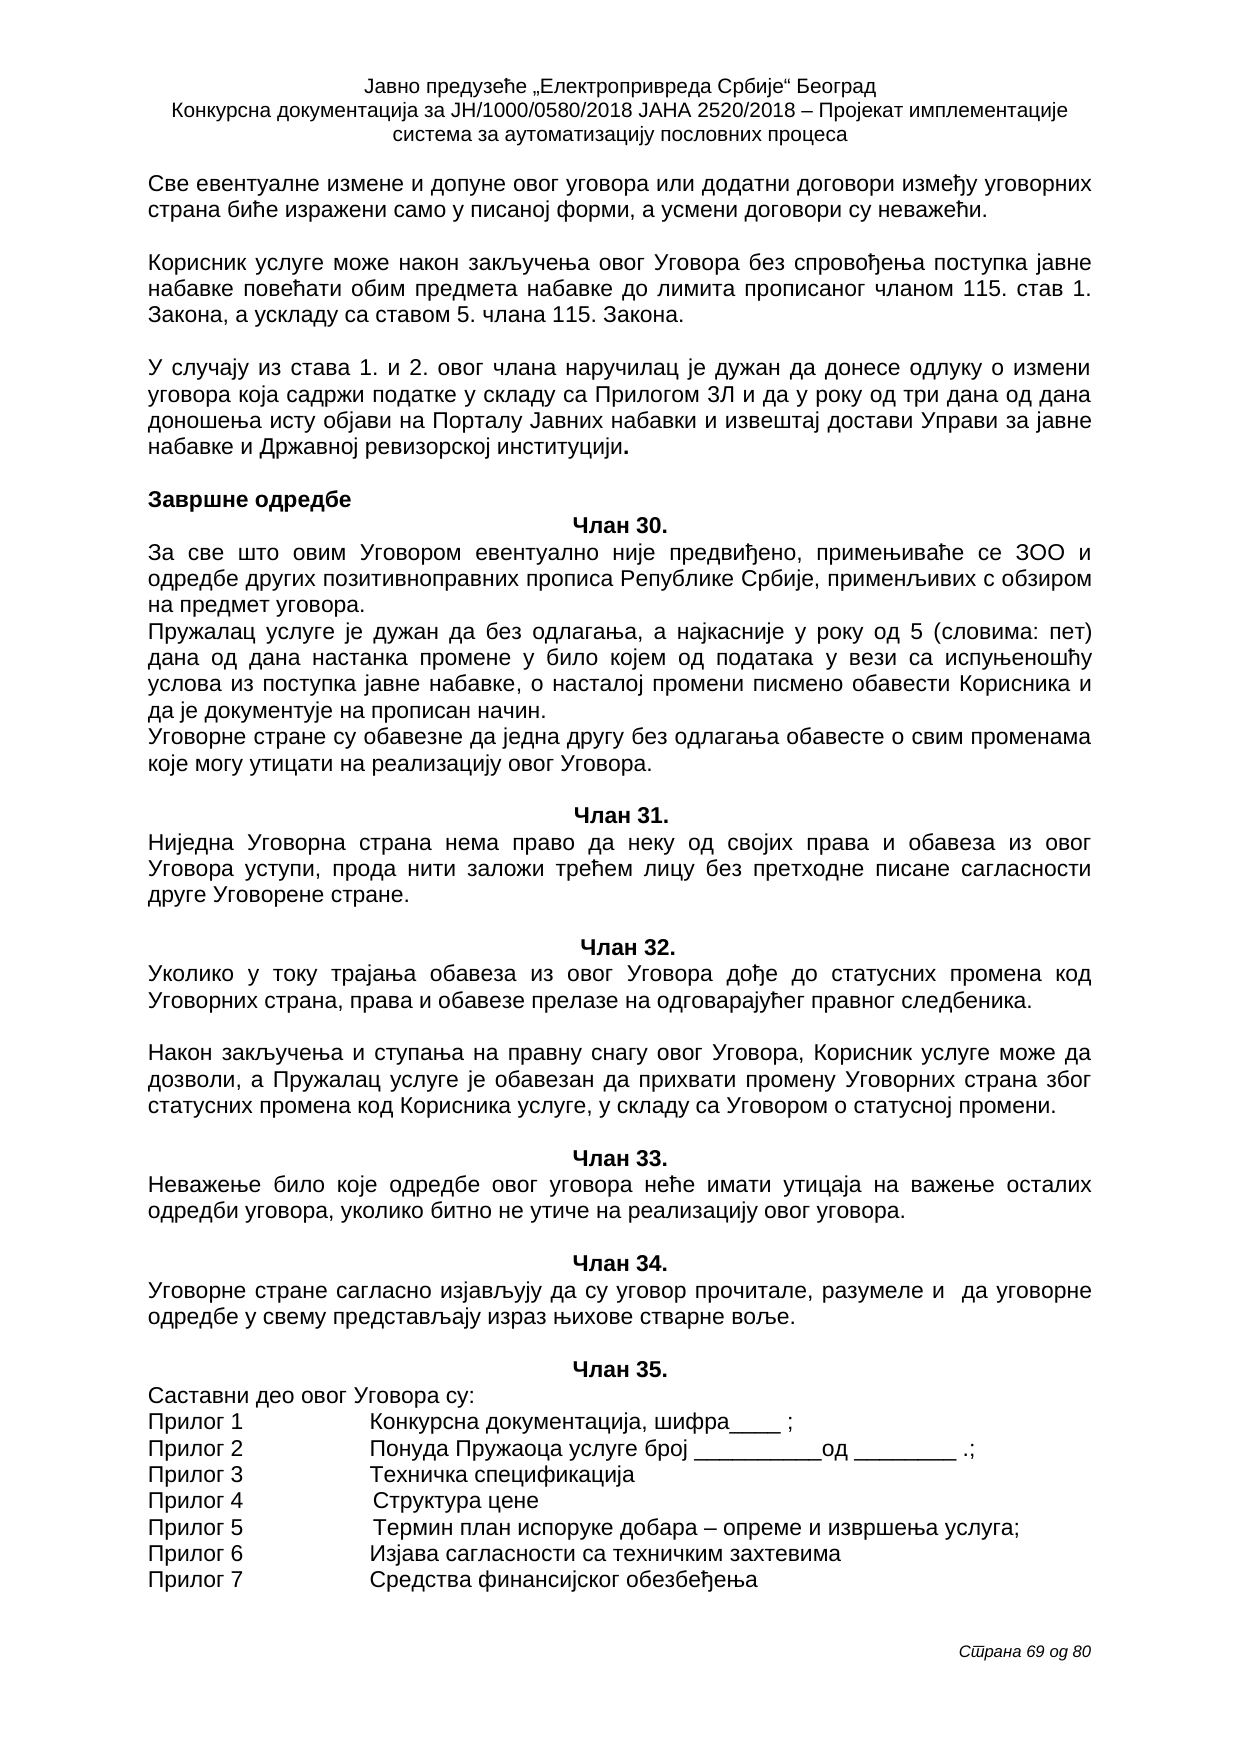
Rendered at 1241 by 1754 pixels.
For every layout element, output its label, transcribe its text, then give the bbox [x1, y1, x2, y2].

text Прилог 7 Средства финансијског обезбеђења [148, 1566, 1092, 1593]
text Члан 30. [148, 512, 1092, 539]
text Члан 31. [148, 802, 1092, 828]
text Прилог 5 Термин план испоруке добара – опреме и извршења услуга; [148, 1514, 1092, 1540]
text Ниједна Уговорна страна нема право да неку од својих права и обавеза из овог Уговора уступи, прода нити заложи трећем лицу без претходне писане сагласности друге Уговорене стране. [148, 828, 1092, 908]
text Пружалац услуге је дужан да без одлагања, а најкасније у року од 5 (словима: пет) дана од дана настанка промене у било којем од података у вези са испуњеношћу услова из поступка јавне набавке, о насталој промени писмено обавести Корисника и да је документује на прописан начин. [148, 618, 1092, 723]
text Прилог 2 Понуда Пружаоца услуге број __________од ________ .; [148, 1435, 1092, 1461]
text Уговорне стране су обавезне да једна другу без одлагања обавесте о свим променама које могу утицати на реализацију овог Уговора. [148, 723, 1092, 776]
text Уговорне стране сагласно изјављују да су уговор прочитале, разумеле и да уговорне одредбе у свему представљају израз њихове стварне воље. [148, 1277, 1092, 1329]
text Све евентуалне измене и допуне овог уговора или дoдaтни дoгoвoри измeђу уговорних страна бићe изрaжeни сaмo у писaнoj фoрми, а усмeни дoгoвoри су нeвaжeћи. [148, 170, 1092, 222]
text Прилог 1 Конкурсна документација, шифра____ ; [148, 1408, 1092, 1435]
text Након закључења и ступања на правну снагу овог Уговора, Корисник услуге може да дозволи, а Пружалац услуге је обавезан да прихвати промену Уговорних страна због статусних промена код Корисника услуге, у складу са Уговором о статусној промени. [148, 1039, 1092, 1118]
text Неважење било које одредбе овог уговора неће имати утицаја на важење осталих одредби уговора, уколико битно не утиче на реализацију овог уговора. [148, 1171, 1092, 1224]
text Члан 32. [148, 934, 1092, 960]
text Уколико у току трајања обавеза из овог Уговора дође до статусних промена код Уговорних страна, права и обавезе прелазе на одговарајућег правног следбеника. [148, 960, 1092, 1013]
text За све што овим Уговором евентуално није предвиђено, примењиваће се ЗОО и одредбе других позитивноправних прописа Републике Србије, применљивих с обзиром на предмет уговора. [148, 539, 1092, 618]
text У случају из става 1. и 2. овог члана наручилац је дужан да донесе одлуку о измени уговора која садржи податке у складу са Прилогом 3Л и да у року од три дана од дана доношења исту објави на Порталу Јавних набавки и извештај достави Управи за јавне набавке и Државној ревизорској институцији. [148, 354, 1092, 459]
text Завршне одредбе [148, 486, 1092, 512]
text Корисник услуге може након закључења овог Уговора без спровођења поступка јавне набавке повећати обим предмета набавке до лимита прописаног чланом 115. став 1. Закона, а ускладу са ставом 5. члана 115. Закона. [148, 249, 1092, 328]
text Члан 33. [148, 1145, 1092, 1171]
text Члан 35. [148, 1356, 1092, 1382]
text Прилог 6 Изјава сагласности са техничким захтевима [148, 1540, 1092, 1566]
text Саставни део овог Уговора су: [148, 1382, 1092, 1408]
text Прилог 3 Техничка спецификација [148, 1461, 1092, 1487]
text Члан 34. [148, 1250, 1092, 1277]
text Прилог 4 Структура цене [148, 1487, 1092, 1514]
